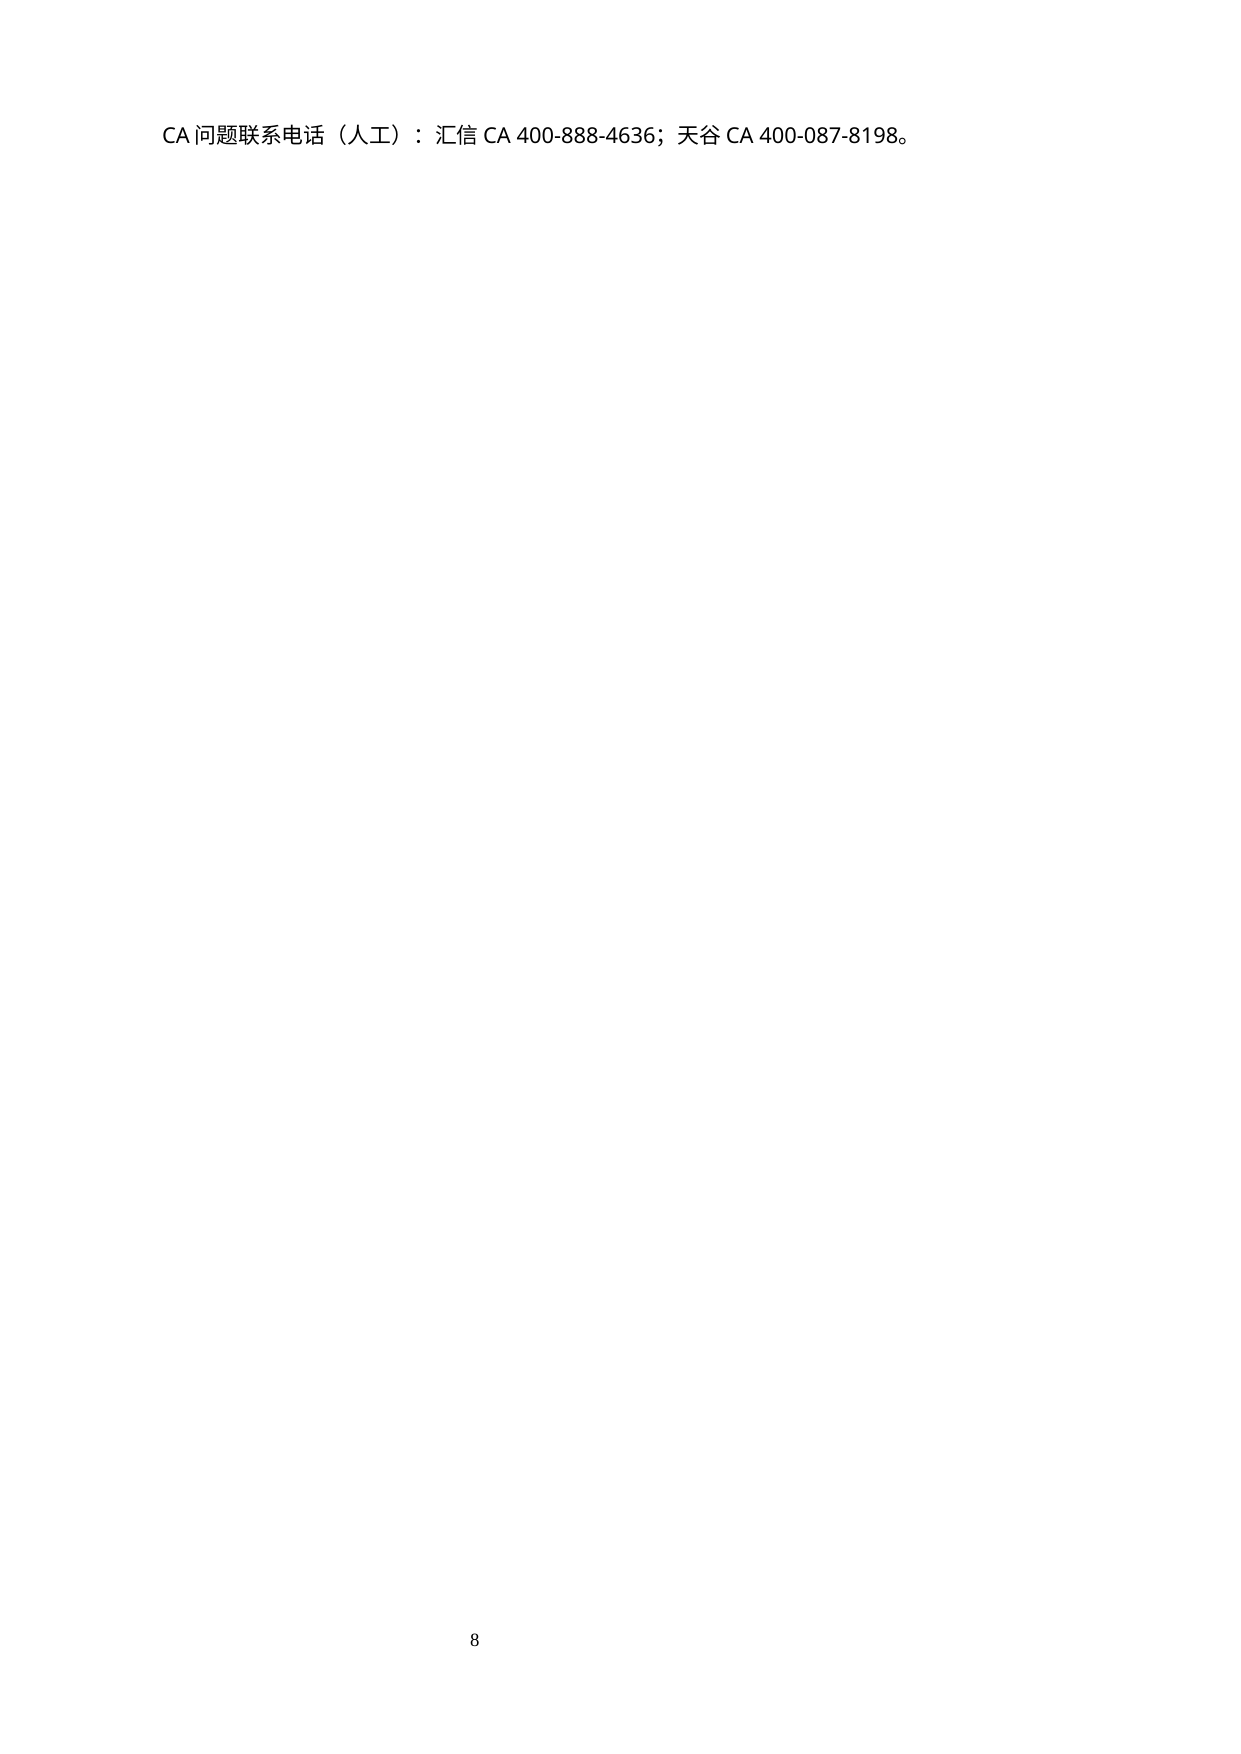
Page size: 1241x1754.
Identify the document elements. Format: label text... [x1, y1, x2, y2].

text CA问题联系电话（人工）：汇信CA 400-888-4636；天谷CA 400-087-8198。 [118, 118, 1122, 150]
